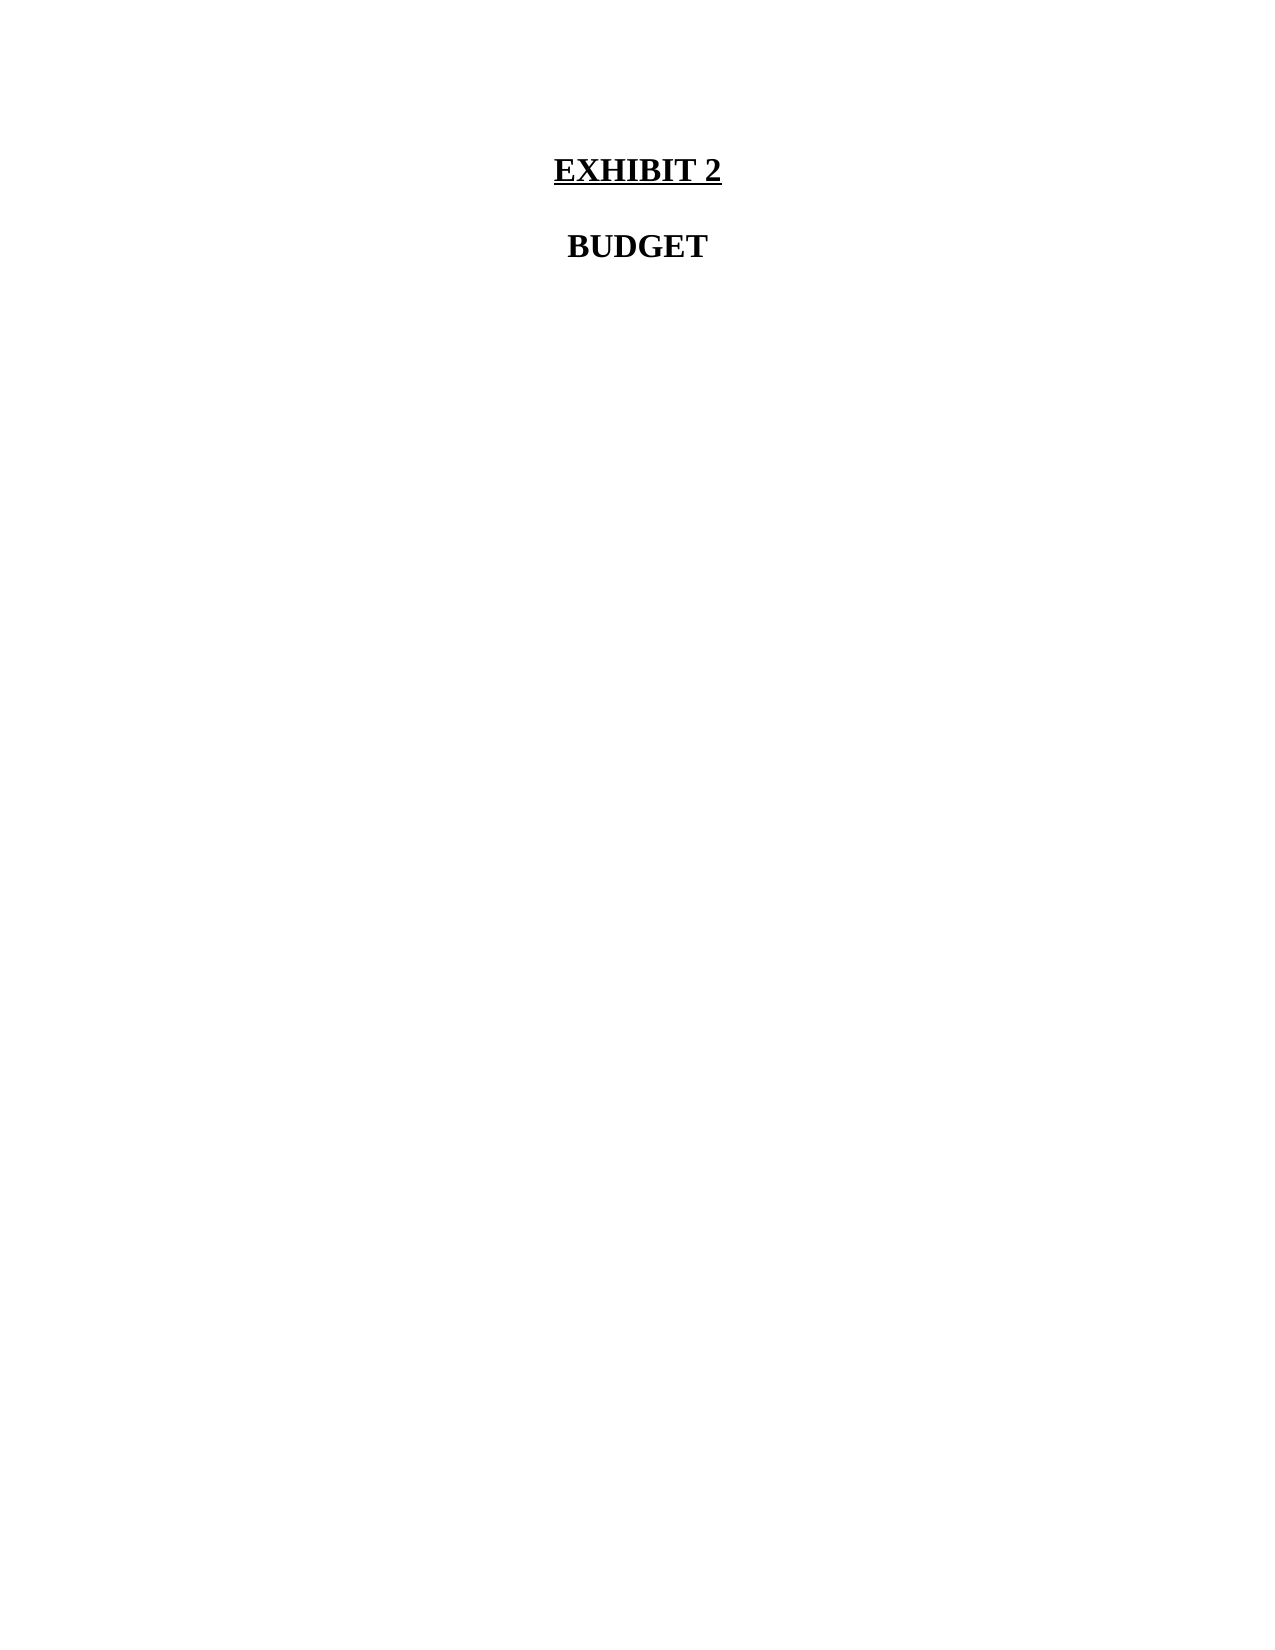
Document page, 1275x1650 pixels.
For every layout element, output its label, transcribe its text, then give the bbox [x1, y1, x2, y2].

text BUDGETBUDGET [187, 227, 1087, 265]
text EXHIBIT 2 [187, 150, 1087, 188]
